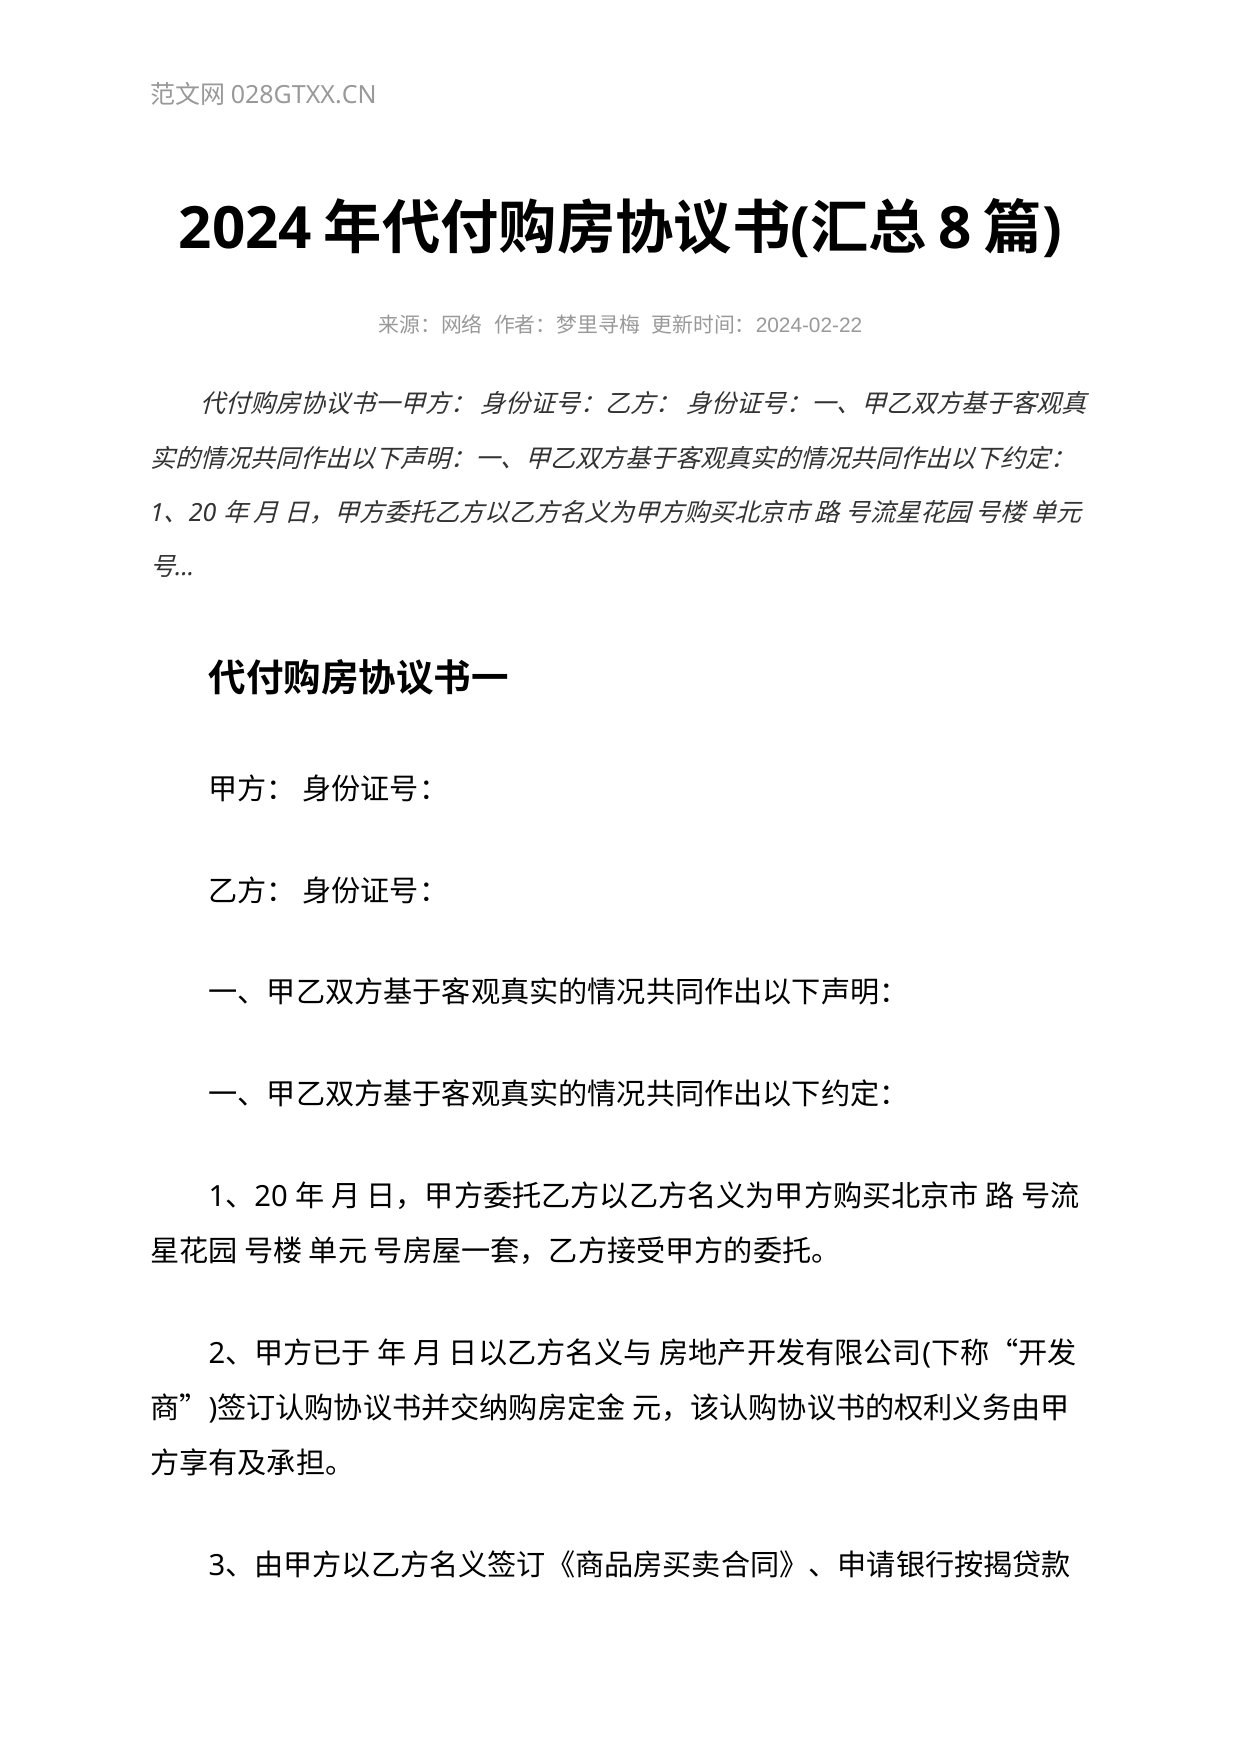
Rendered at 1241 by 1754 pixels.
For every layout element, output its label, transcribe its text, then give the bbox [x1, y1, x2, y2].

text 乙方： 身份证号： [150, 867, 1090, 909]
text 一、甲乙双方基于客观真实的情况共同作出以下约定： [150, 1071, 1090, 1113]
text 代付购房协议书一 [150, 648, 1090, 702]
text 甲方： 身份证号： [150, 766, 1090, 808]
text 代付购房协议书一甲方： 身份证号：乙方： 身份证号：一、甲乙双方基于客观真实的情况共同作出以下声明：一、甲乙双方基于客观真实的情况共同作出以下约定：1、20 年 月 日，甲方委托乙方以乙方名义为甲方购买北京市 路 号流星花园 号楼 单元 号... [150, 384, 1090, 583]
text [150, 1541, 1090, 1583]
text 来源：网络 作者：梦里寻梅 更新时间：2024-02-22 [150, 313, 1090, 337]
text 1、20 年 月 日，甲方委托乙方以乙方名义为甲方购买北京市 路 号流星花园 号楼 单元 号房屋一套，乙方接受甲方的委托。 [150, 1173, 1090, 1270]
text 2、甲方已于 年 月 日以乙方名义与 房地产开发有限公司(下称“开发商”)签订认购协议书并交纳购房定金 元，该认购协议书的权利义务由甲方享有及承担。 [150, 1329, 1090, 1482]
subtitle 2024年代付购房协议书(汇总8篇) [150, 181, 1090, 266]
text 一、甲乙双方基于客观真实的情况共同作出以下声明： [150, 969, 1090, 1011]
